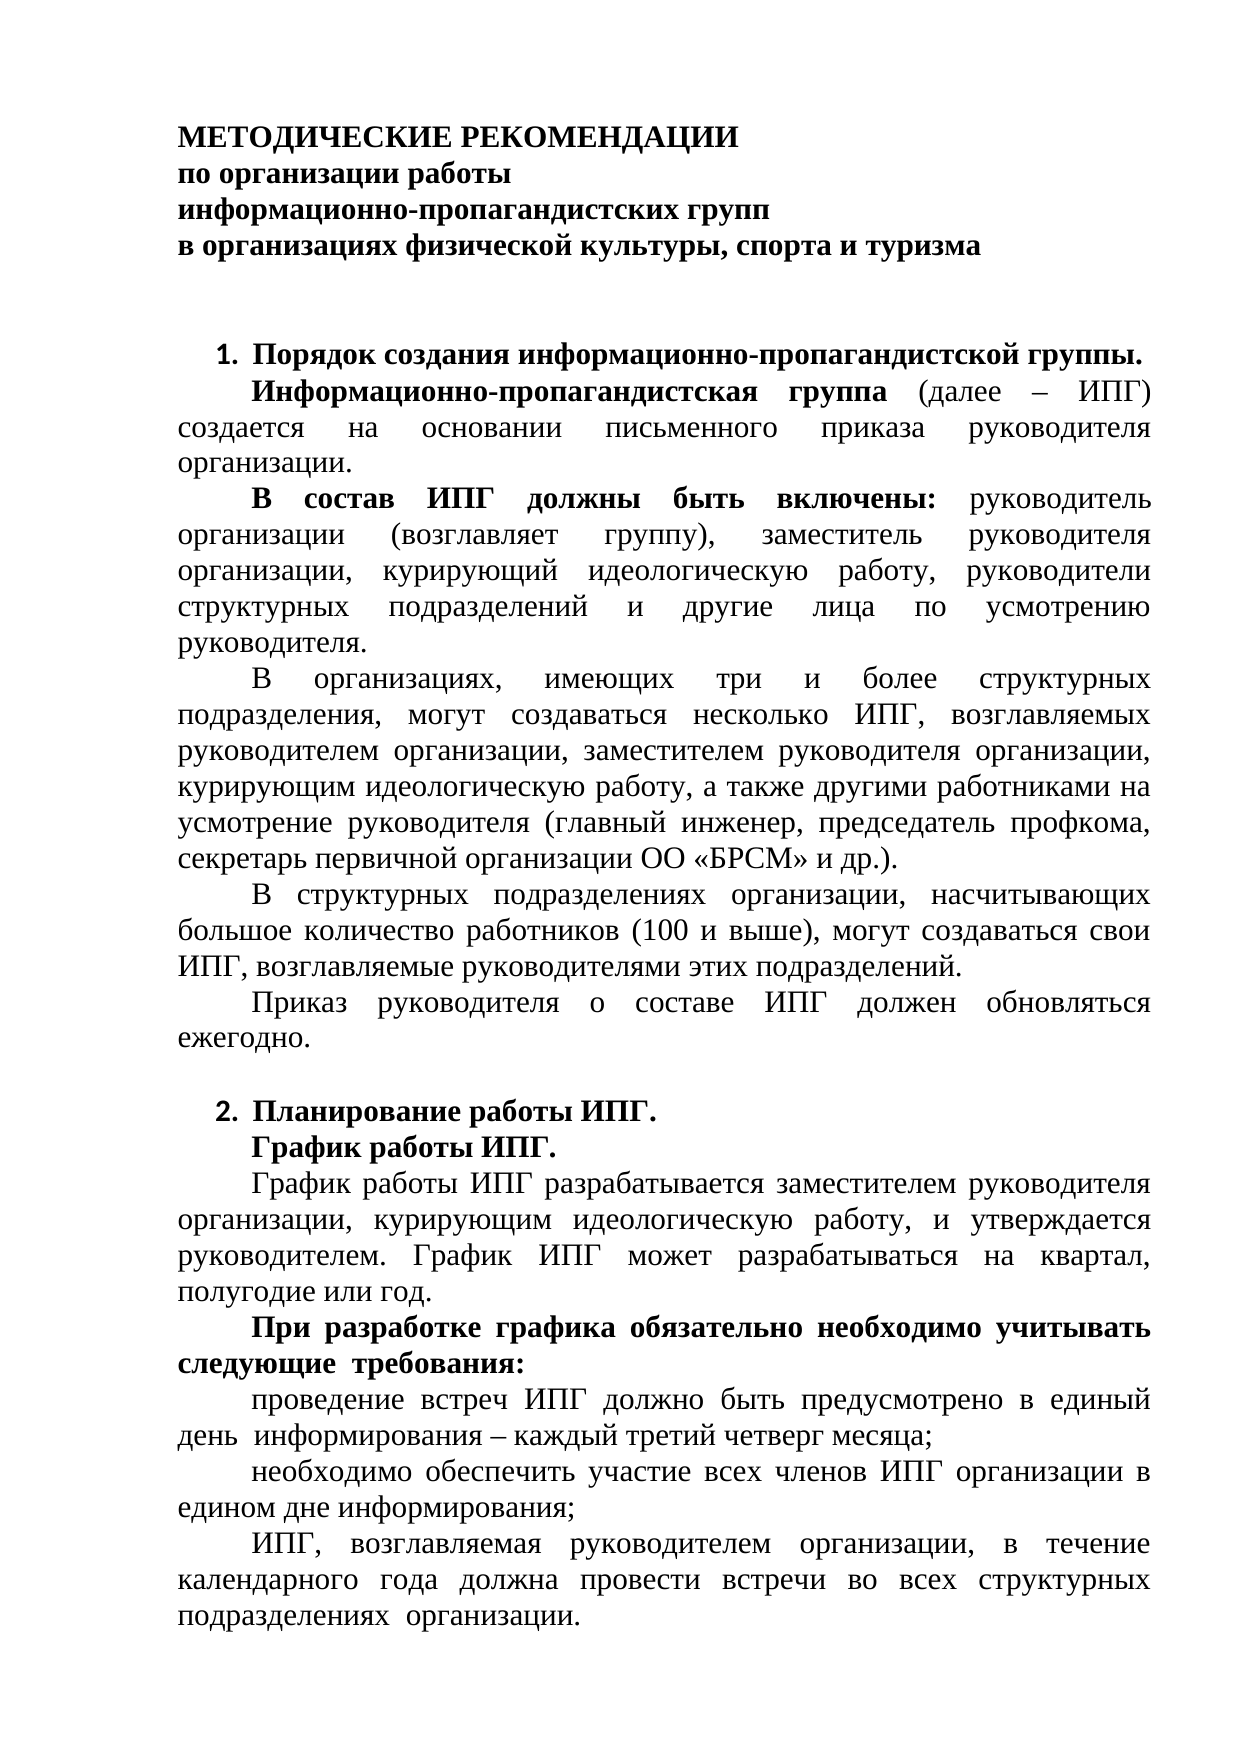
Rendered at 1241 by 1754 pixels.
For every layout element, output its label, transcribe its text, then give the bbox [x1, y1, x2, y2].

text МЕТОДИЧЕСКИЕ РЕКОМЕНДАЦИИ [177, 118, 1152, 154]
text Информационно-пропагандистская группа (далее – ИПГ) создается на основании письменного приказа руководителя организации. [177, 372, 1152, 480]
text проведение встреч ИПГ должно быть предусмотрено в единый день информирования – каждый третий четверг месяца; [177, 1380, 1152, 1452]
text в организациях физической культуры, спорта и туризма [177, 226, 1152, 262]
text В организациях, имеющих три и более структурных подразделения, могут создаваться несколько ИПГ, возглавляемых руководителем организации, заместителем руководителя организации, курирующим идеологическую работу, а также другими работниками на усмотрение руководителя (главный инженер, председатель профкома, секретарь первичной организации ОО «БРСМ» и др.). [177, 659, 1152, 875]
text При разработке графика обязательно необходимо учитывать следующие требования: [177, 1308, 1152, 1380]
list Порядок создания информационно-пропагандистской группы. [215, 334, 1152, 372]
text необходимо обеспечить участие всех членов ИПГ организации в едином дне информирования; [177, 1452, 1152, 1524]
text информационно-пропагандистских групп [177, 190, 1152, 226]
text График работы ИПГ. [177, 1129, 1152, 1165]
text ИПГ, возглавляемая руководителем организации, в течение календарного года должна провести встречи во всех структурных подразделениях организации. [177, 1524, 1152, 1632]
list Планирование работы ИПГ. [215, 1091, 1152, 1129]
text Приказ руководителя о составе ИПГ должен обновляться ежегодно. [177, 983, 1152, 1055]
text График работы ИПГ разрабатывается заместителем руководителя организации, курирующим идеологическую работу, и утверждается руководителем. График ИПГ может разрабатываться на квартал, полугодие или год. [177, 1165, 1152, 1308]
text В состав ИПГ должны быть включены: руководитель организации (возглавляет группу), заместитель руководителя организации, курирующий идеологическую работу, руководители структурных подразделений и другие лица по усмотрению руководителя. [177, 480, 1152, 659]
text В структурных подразделениях организации, насчитывающих большое количество работников (100 и выше), могут создаваться свои ИПГ, возглавляемые руководителями этих подразделений. [177, 875, 1152, 983]
text по организации работы [177, 154, 1152, 190]
